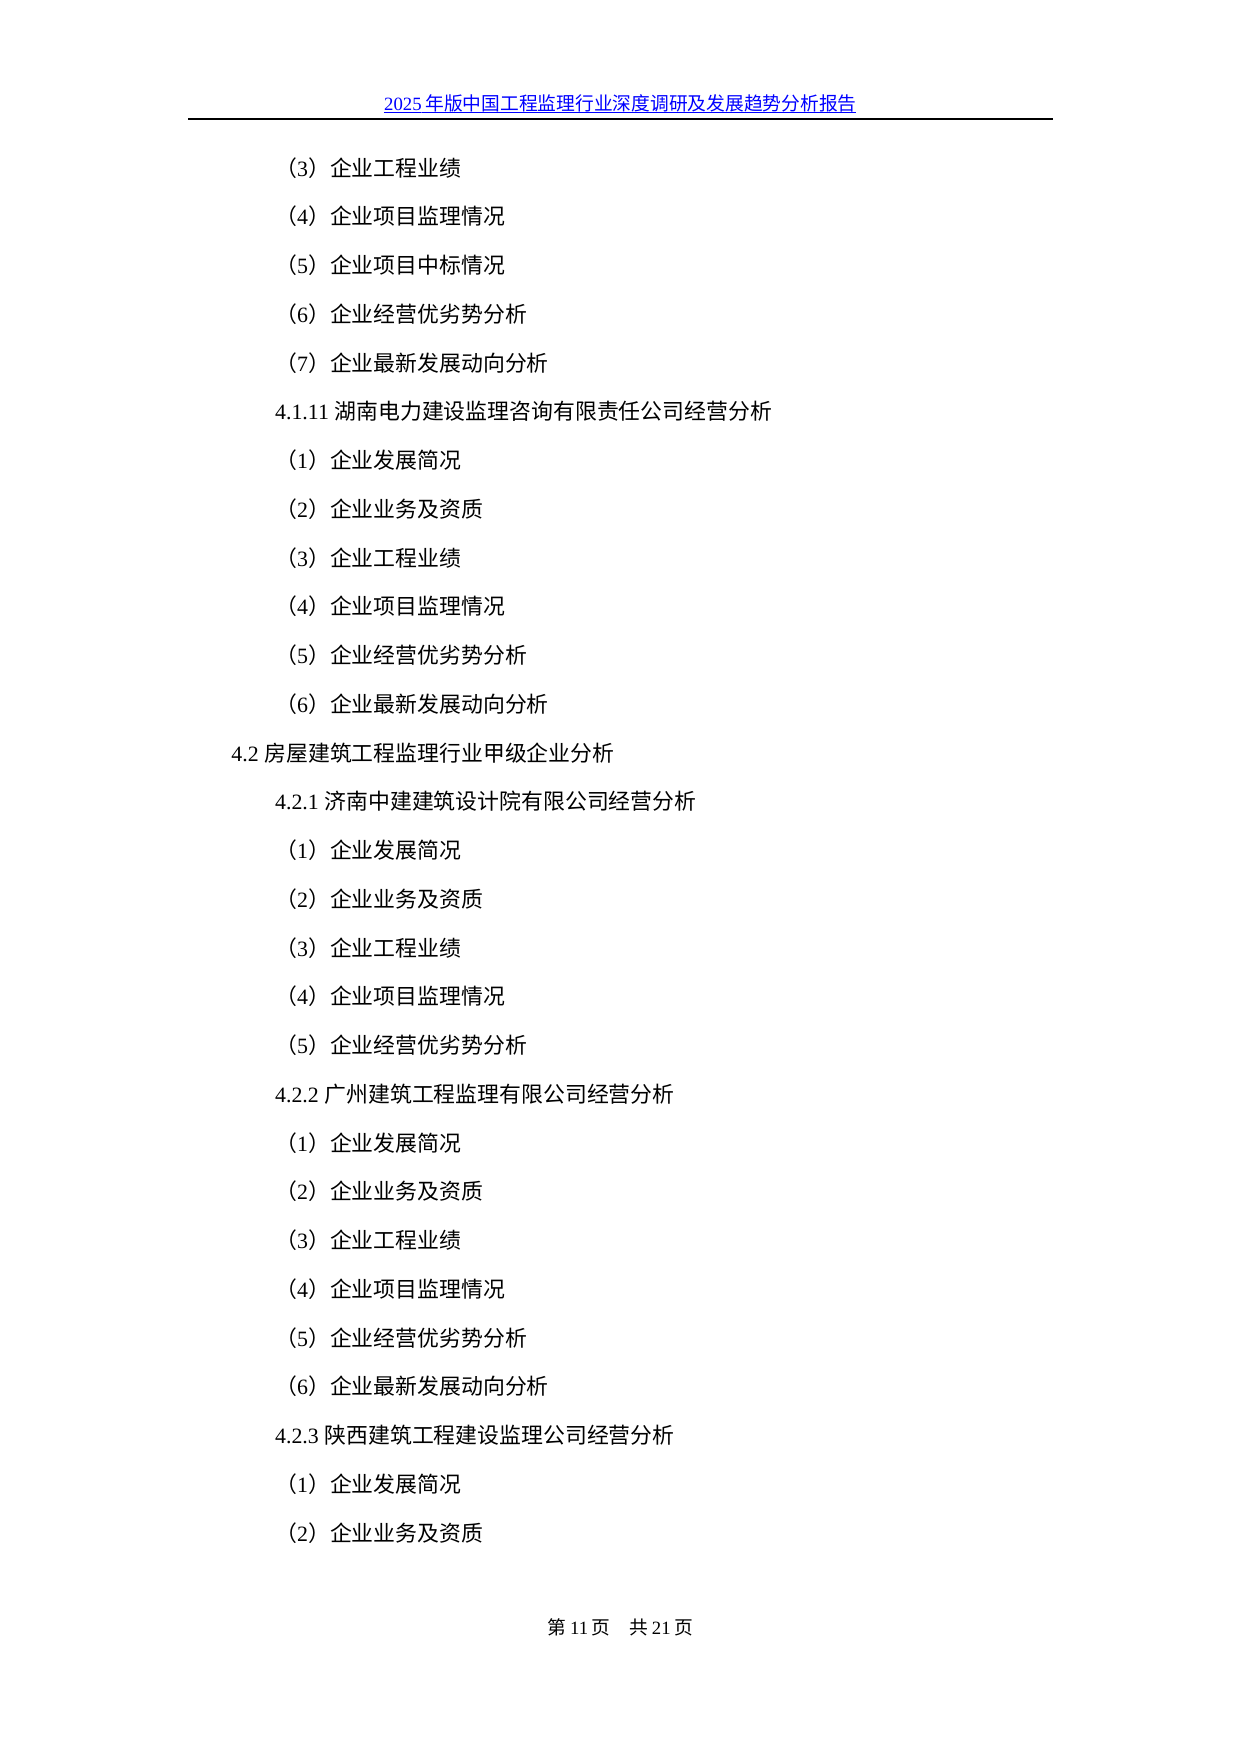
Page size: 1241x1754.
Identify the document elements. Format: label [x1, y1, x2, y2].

text [187, 150, 1053, 1548]
